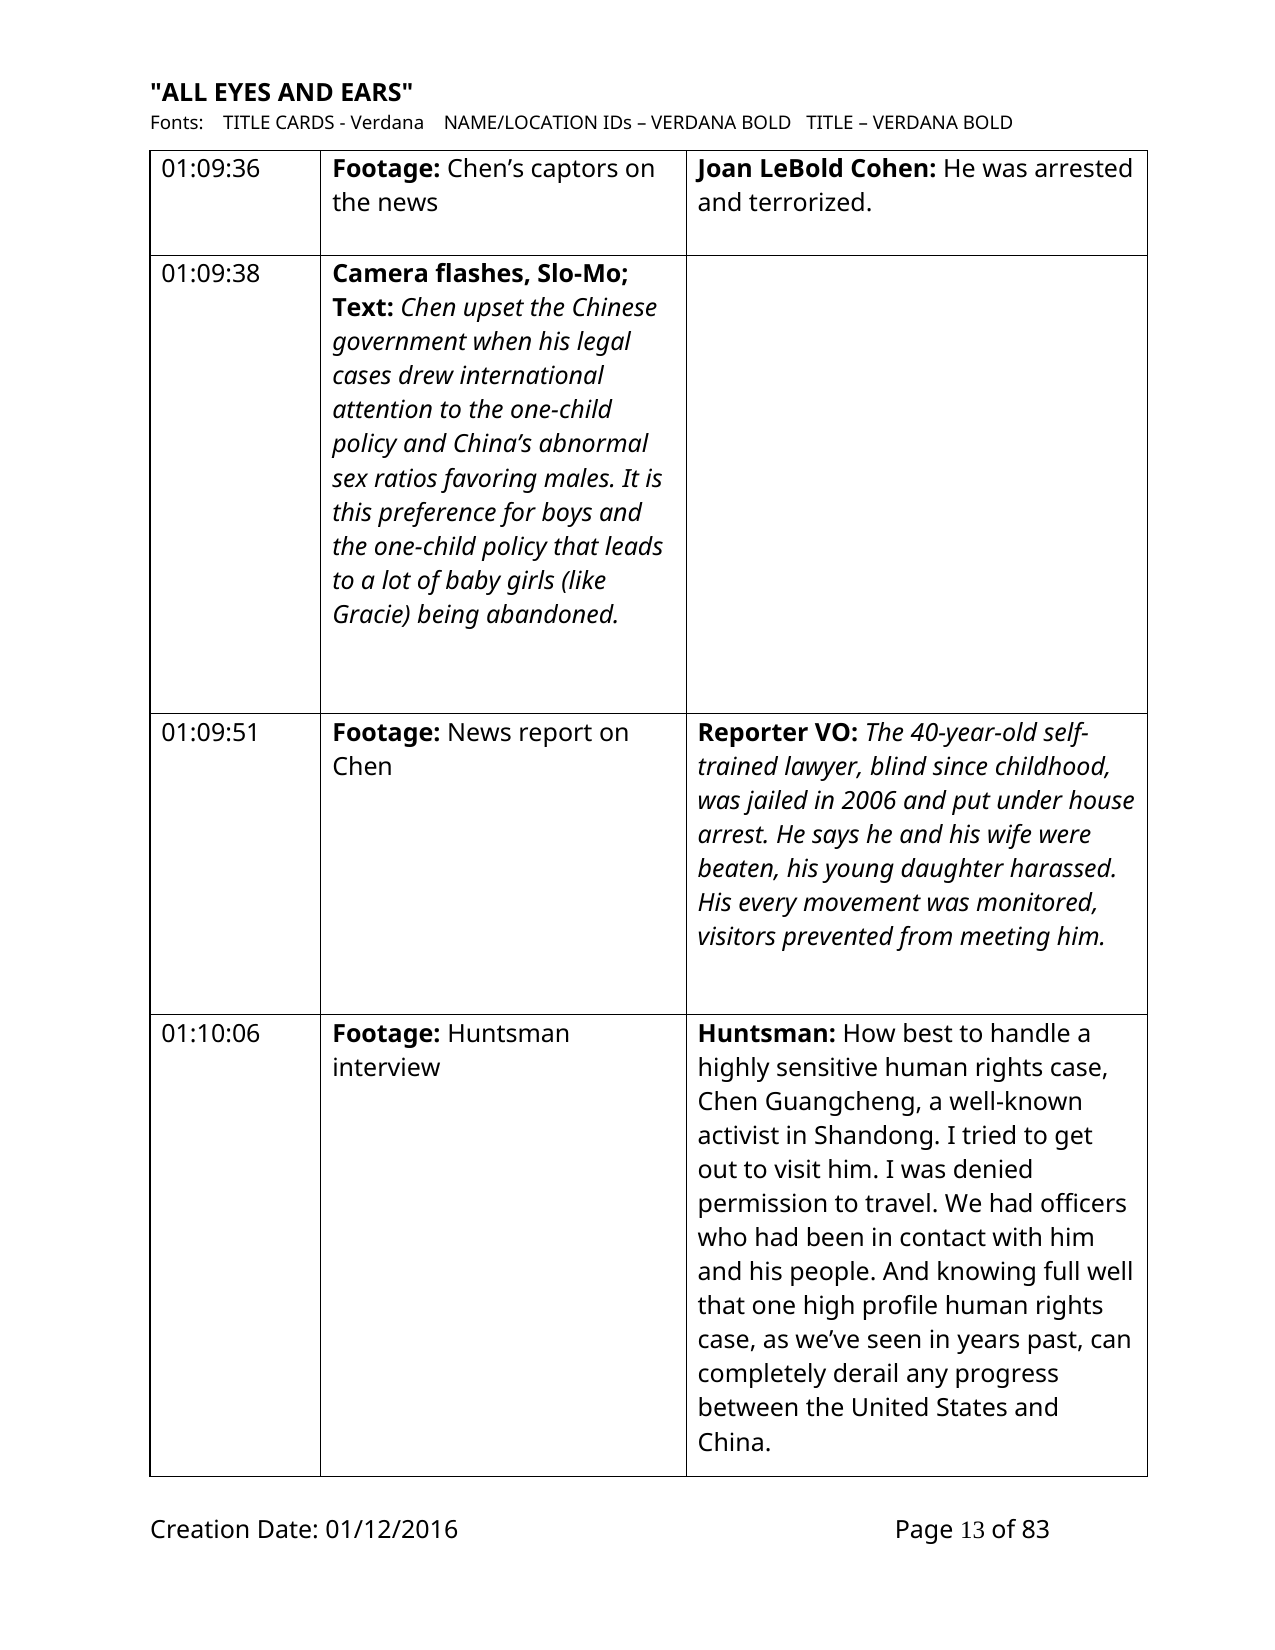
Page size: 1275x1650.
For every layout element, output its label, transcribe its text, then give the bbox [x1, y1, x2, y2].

table_cell 01:09:51 [151, 714, 320, 1014]
table_cell Joan LeBold Cohen: He was arrested and terrorized. [687, 151, 1147, 255]
table_cell 01:09:36 [151, 151, 320, 255]
table_cell [687, 256, 1147, 713]
table_cell 01:10:06 [151, 1015, 320, 1476]
table_cell 01:09:38 [151, 256, 320, 713]
table_cell Footage: Chen’s captors on the news [321, 151, 686, 255]
table_cell Reporter VO: The 40-year-old self-trained lawyer, blind since childhood, was jailed in 2006 and put under house arrest. He says he and his wife were beaten, his young daughter harassed. His every movement was monitored, visitors prevented from meeting him. [687, 714, 1147, 1014]
table_cell Footage: News report on Chen [321, 714, 686, 1014]
table_cell Camera flashes, Slo-Mo; Text: Chen upset the Chinese government when his legal cases drew international attention to the one-child policy and China’s abnormal sex ratios favoring males. It is this preference for boys and the one-child policy that leads to a lot of baby girls (like Gracie) being abandoned. [321, 256, 686, 713]
table_cell Huntsman: How best to handle a highly sensitive human rights case, Chen Guangcheng, a well-known activist in Shandong. I tried to get out to visit him. I was denied permission to travel. We had officers who had been in contact with him and his people. And knowing full well that one high profile human rights case, as we’ve seen in years past, can completely derail any progress between the United States and China. [687, 1015, 1147, 1476]
table_cell Footage: Huntsman interview [321, 1015, 686, 1476]
